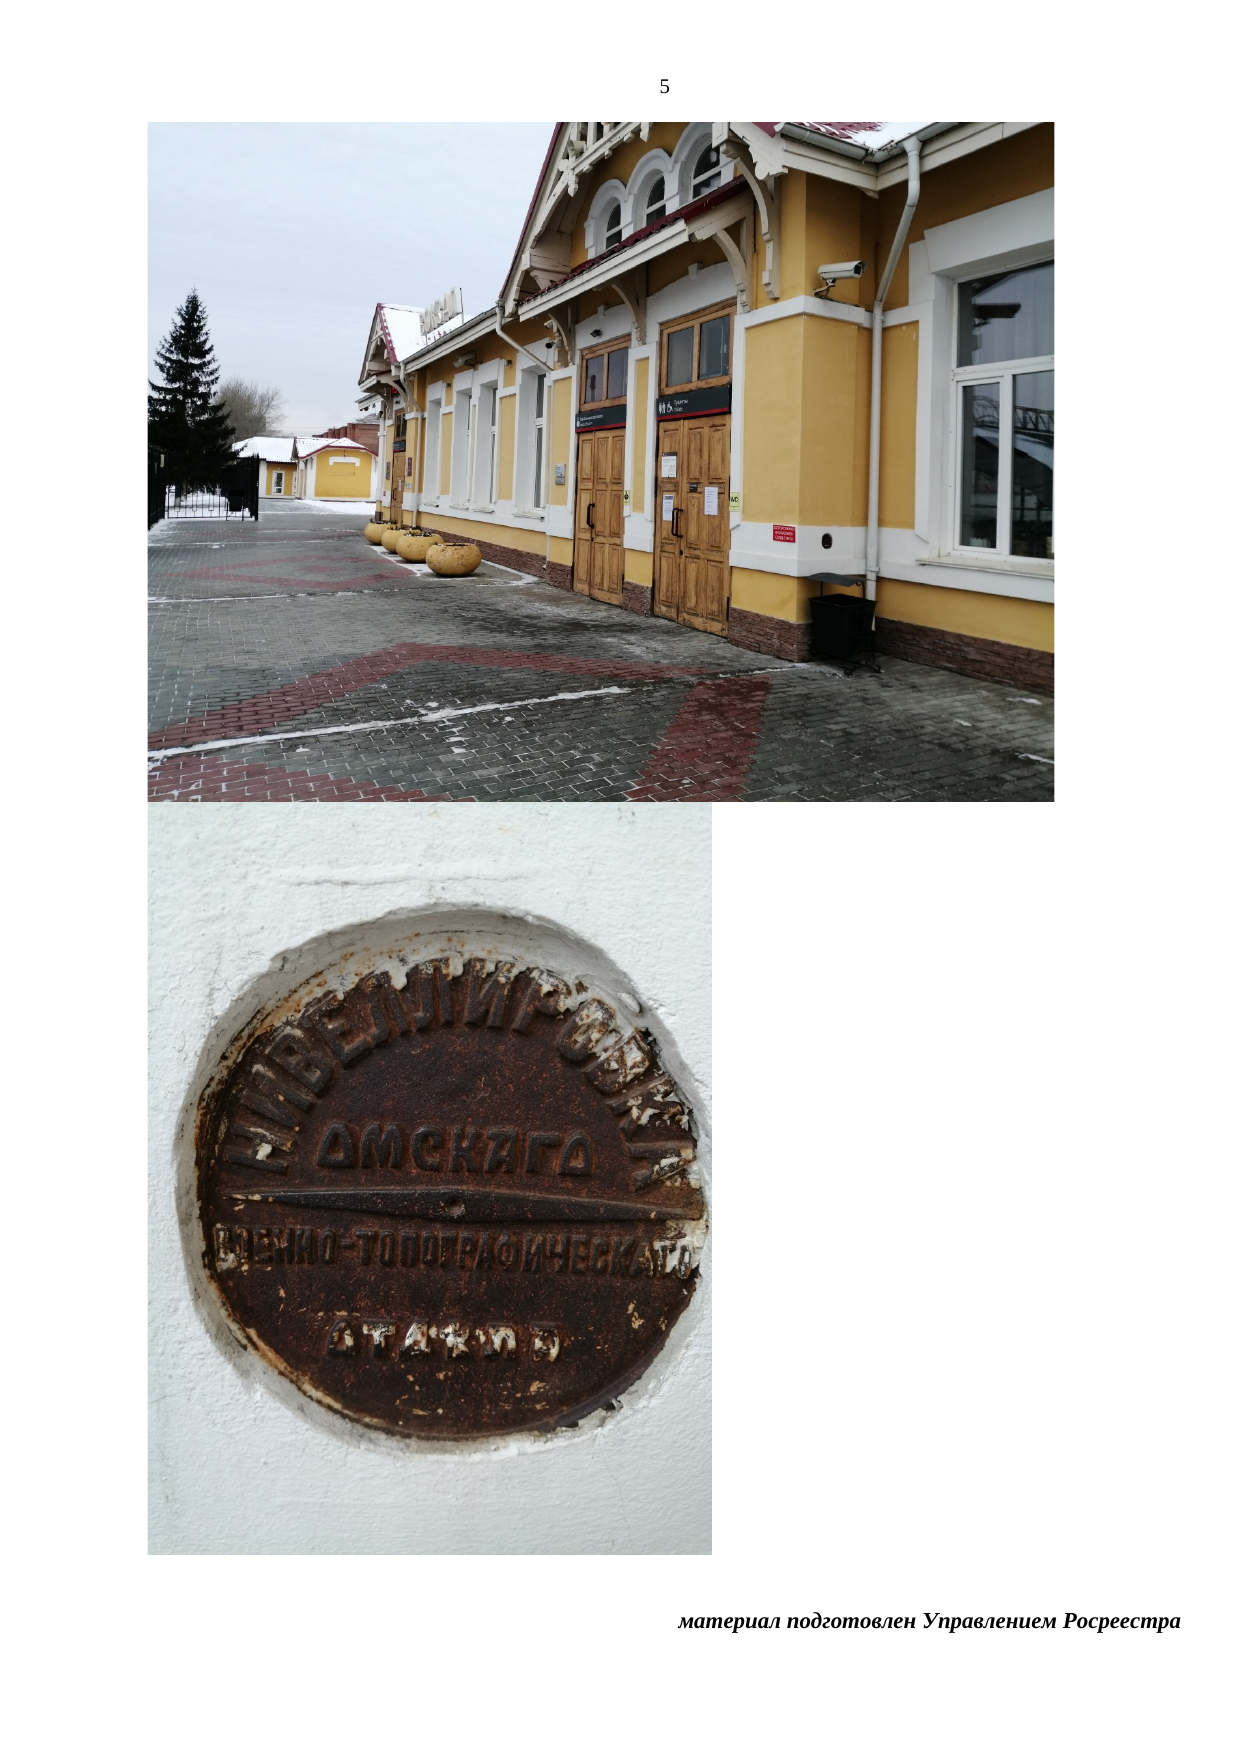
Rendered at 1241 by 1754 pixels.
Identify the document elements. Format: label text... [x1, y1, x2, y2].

text материал подготовлен Управлением Росреестра [148, 1607, 1181, 1633]
picture [147, 122, 1055, 1555]
